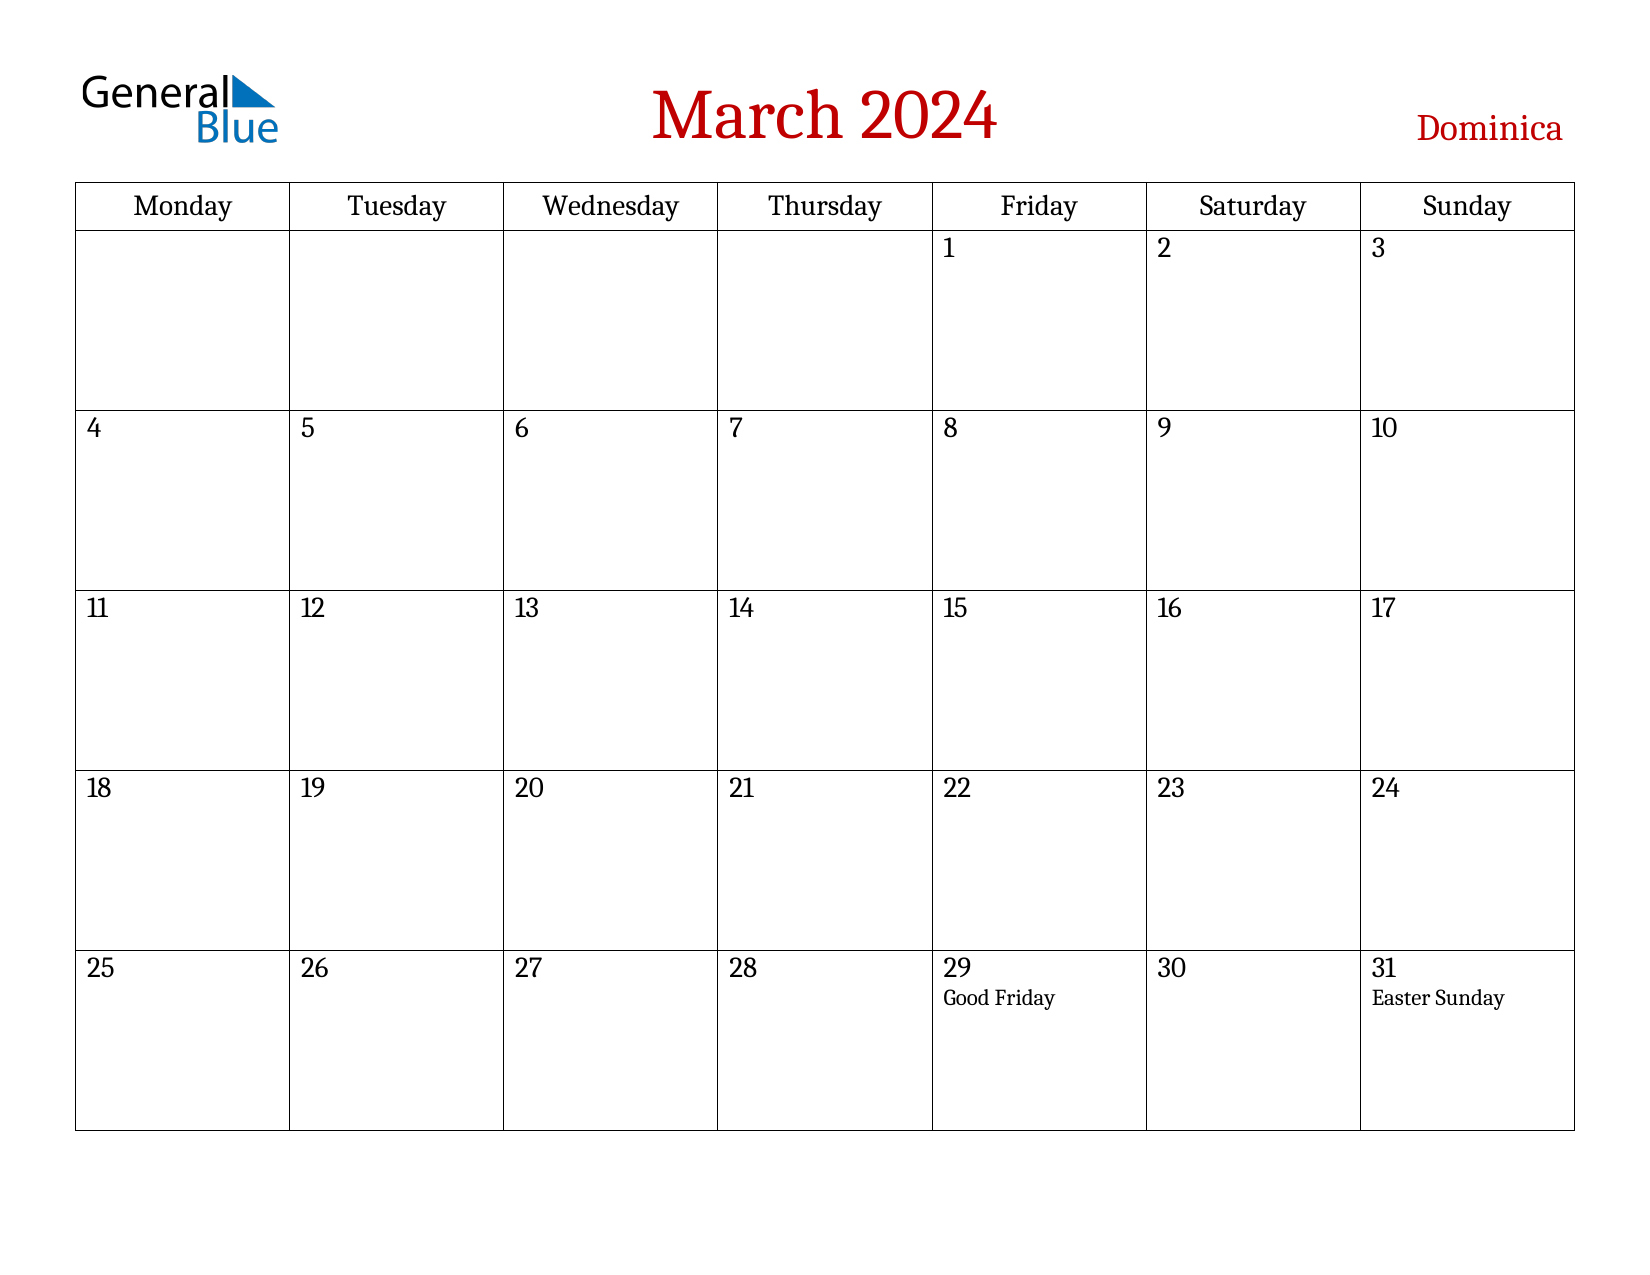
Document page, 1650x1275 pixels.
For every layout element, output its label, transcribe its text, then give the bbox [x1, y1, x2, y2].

table_cell [1147, 445, 1360, 590]
table_cell 13 [504, 591, 717, 625]
table_cell [76, 445, 289, 590]
table_cell [1361, 265, 1574, 410]
table_cell [504, 985, 717, 1130]
table_cell 9 [1147, 411, 1360, 444]
table_cell [1361, 625, 1574, 770]
table_cell [76, 625, 289, 770]
table_cell [1147, 265, 1360, 410]
table_cell 16 [1147, 591, 1360, 625]
table_cell 17 [1361, 591, 1574, 625]
table_cell [1147, 805, 1360, 950]
table_cell Sunday [1361, 183, 1574, 230]
table_cell 7 [718, 411, 932, 444]
table_cell 20 [504, 771, 717, 805]
table_cell 21 [718, 771, 932, 805]
table_cell Monday [76, 183, 289, 230]
table_cell [76, 265, 289, 410]
table_cell Thursday [718, 183, 932, 230]
table_cell 8 [933, 411, 1146, 444]
table_cell [718, 265, 932, 410]
table_cell [290, 625, 503, 770]
table_cell 10 [1361, 411, 1574, 444]
table_cell 5 [290, 411, 503, 444]
table_cell [1361, 805, 1574, 950]
table_cell [290, 985, 503, 1130]
table_header [76, 75, 503, 182]
table_cell 23 [1147, 771, 1360, 805]
table_cell [290, 265, 503, 410]
table_cell 3 [1361, 231, 1574, 264]
table_cell [718, 805, 932, 950]
table_cell [1361, 445, 1574, 590]
table_cell 11 [76, 591, 289, 625]
table_cell [504, 625, 717, 770]
table_cell [290, 231, 503, 264]
table_cell 26 [290, 951, 503, 985]
table_cell 1 [933, 231, 1146, 264]
table_cell Friday [933, 183, 1146, 230]
table_cell 14 [718, 591, 932, 625]
table_cell 4 [76, 411, 289, 444]
table_cell [718, 231, 932, 264]
table_cell 15 [933, 591, 1146, 625]
table_header March 2024 [504, 75, 1146, 182]
table_cell [718, 625, 932, 770]
table_cell [76, 985, 289, 1130]
table_cell [76, 231, 289, 264]
table_cell [1147, 985, 1360, 1130]
table_cell 31 [1361, 951, 1574, 985]
table_cell [933, 445, 1146, 590]
table_cell [933, 265, 1146, 410]
table_cell [718, 985, 932, 1130]
table_cell 19 [290, 771, 503, 805]
table_cell 2 [1147, 231, 1360, 264]
table_cell [718, 445, 932, 590]
table_cell 24 [1361, 771, 1574, 805]
table_cell 29 [933, 951, 1146, 985]
table_cell 25 [76, 951, 289, 985]
table_cell [933, 805, 1146, 950]
table_cell [290, 805, 503, 950]
table_cell Wednesday [504, 183, 717, 230]
table_cell 30 [1147, 951, 1360, 985]
table_cell 6 [504, 411, 717, 444]
table_cell 12 [290, 591, 503, 625]
table_cell [504, 231, 717, 264]
table_cell [1147, 625, 1360, 770]
table_cell 18 [76, 771, 289, 805]
table_cell 27 [504, 951, 717, 985]
table_cell 22 [933, 771, 1146, 805]
table_cell Tuesday [290, 183, 503, 230]
table_cell [933, 625, 1146, 770]
table_cell [504, 805, 717, 950]
table_cell Good Friday [933, 985, 1146, 1130]
table_cell [290, 445, 503, 590]
picture [82, 75, 278, 143]
table_cell [76, 805, 289, 950]
table_cell Easter Sunday [1361, 985, 1574, 1130]
table_cell Saturday [1147, 183, 1360, 230]
table_cell [504, 445, 717, 590]
table_header Dominica [1146, 75, 1574, 182]
table_cell [504, 265, 717, 410]
table_cell 28 [718, 951, 932, 985]
